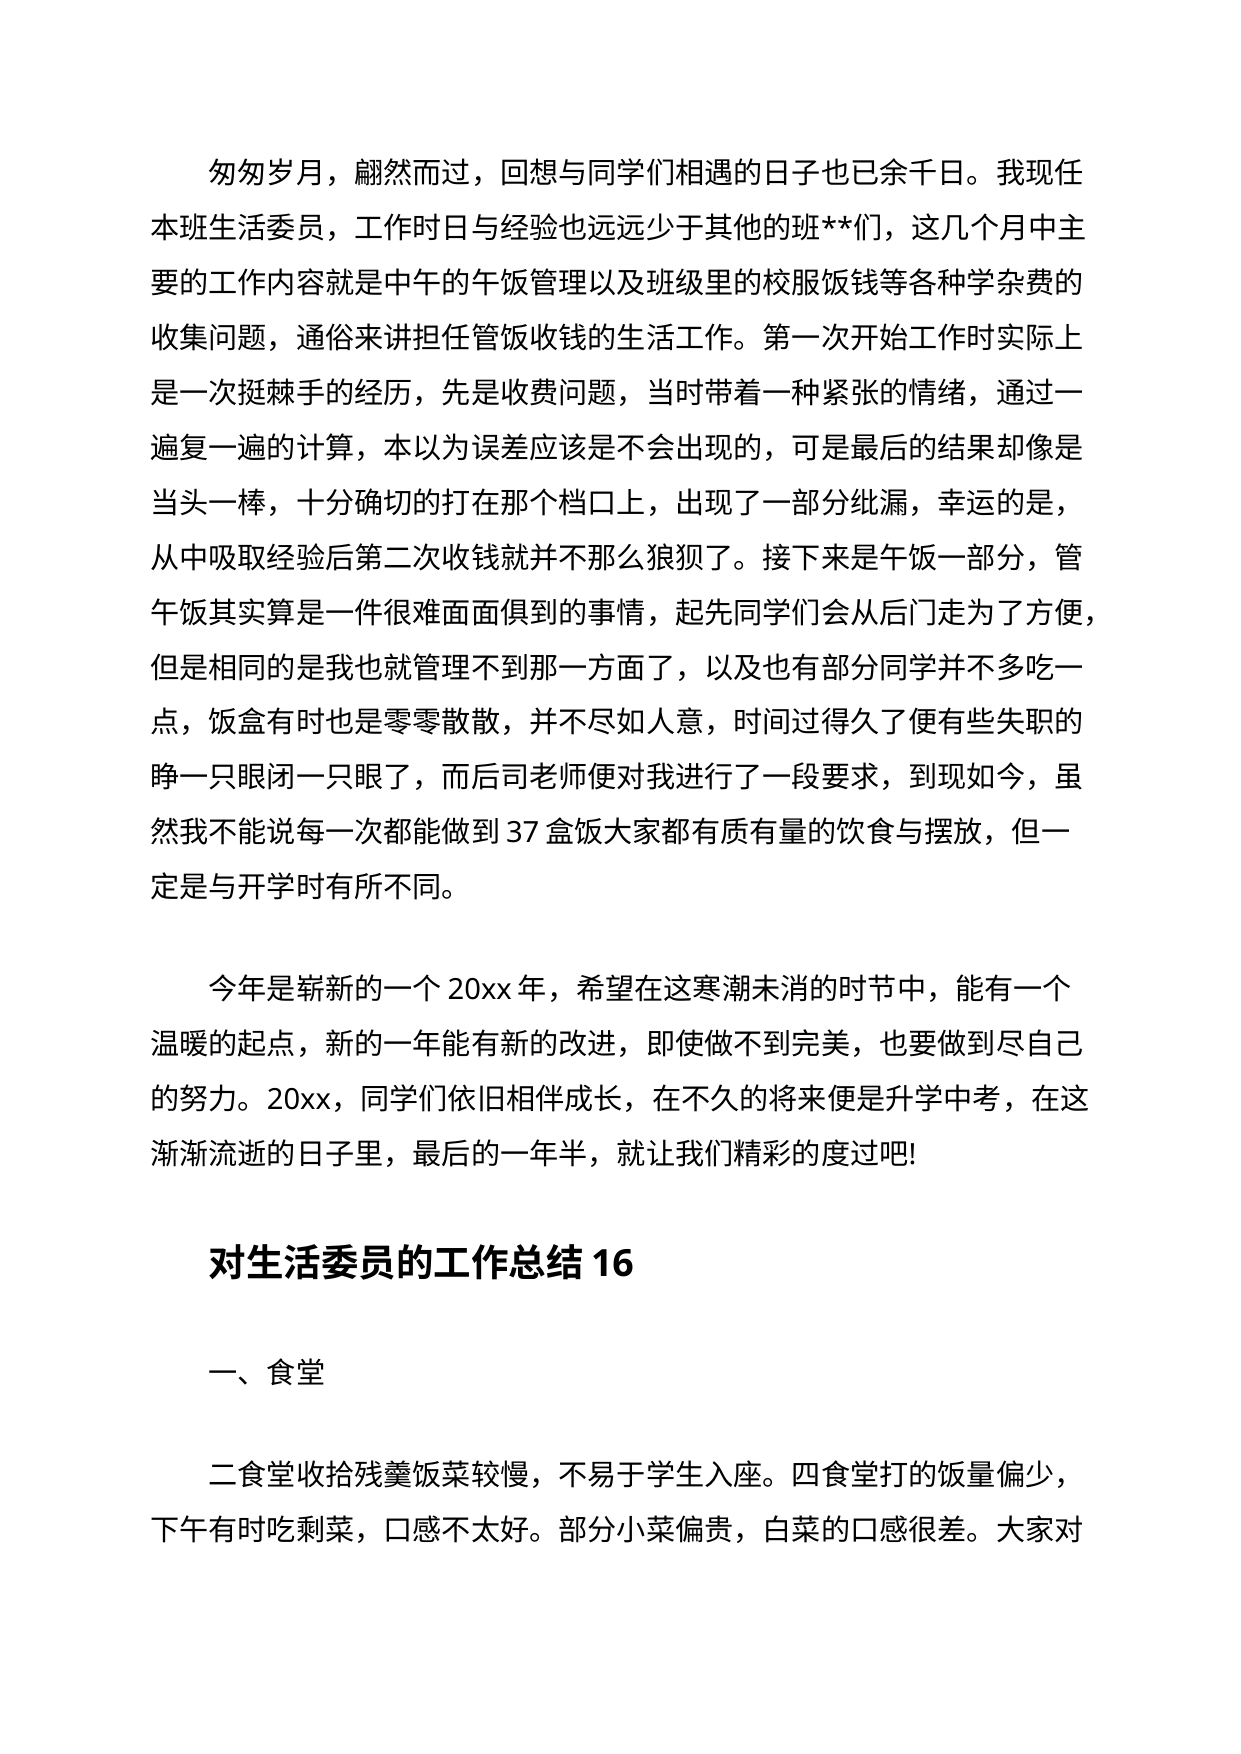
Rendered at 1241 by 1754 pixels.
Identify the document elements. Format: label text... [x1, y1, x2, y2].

text 一、食堂 [150, 1350, 1090, 1392]
text 匆匆岁月，翩然而过，回想与同学们相遇的日子也已余千日。我现任本班生活委员，工作时日与经验也远远少于其他的班**们，这几个月中主要的工作内容就是中午的午饭管理以及班级里的校服饭钱等各种学杂费的收集问题，通俗来讲担任管饭收钱的生活工作。第一次开始工作时实际上是一次挺棘手的经历，先是收费问题，当时带着一种紧张的情绪，通过一遍复一遍的计算，本以为误差应该是不会出现的，可是最后的结果却像是当头一棒，十分确切的打在那个档口上，出现了一部分纰漏，幸运的是，从中吸取经验后第二次收钱就并不那么狼狈了。接下来是午饭一部分，管午饭其实算是一件很难面面俱到的事情，起先同学们会从后门走为了方便，但是相同的是我也就管理不到那一方面了，以及也有部分同学并不多吃一点，饭盒有时也是零零散散，并不尽如人意，时间过得久了便有些失职的睁一只眼闭一只眼了，而后司老师便对我进行了一段要求，到现如今，虽然我不能说每一次都能做到37盒饭大家都有质有量的饮食与摆放，但一定是与开学时有所不同。 [150, 150, 1090, 906]
text 对生活委员的工作总结16 [150, 1232, 1090, 1287]
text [150, 1452, 1090, 1549]
text 今年是崭新的一个20xx年，希望在这寒潮未消的时节中，能有一个温暖的起点，新的一年能有新的改进，即使做不到完美，也要做到尽自己的努力。20xx，同学们依旧相伴成长，在不久的将来便是升学中考，在这渐渐流逝的日子里，最后的一年半，就让我们精彩的度过吧! [150, 966, 1090, 1173]
